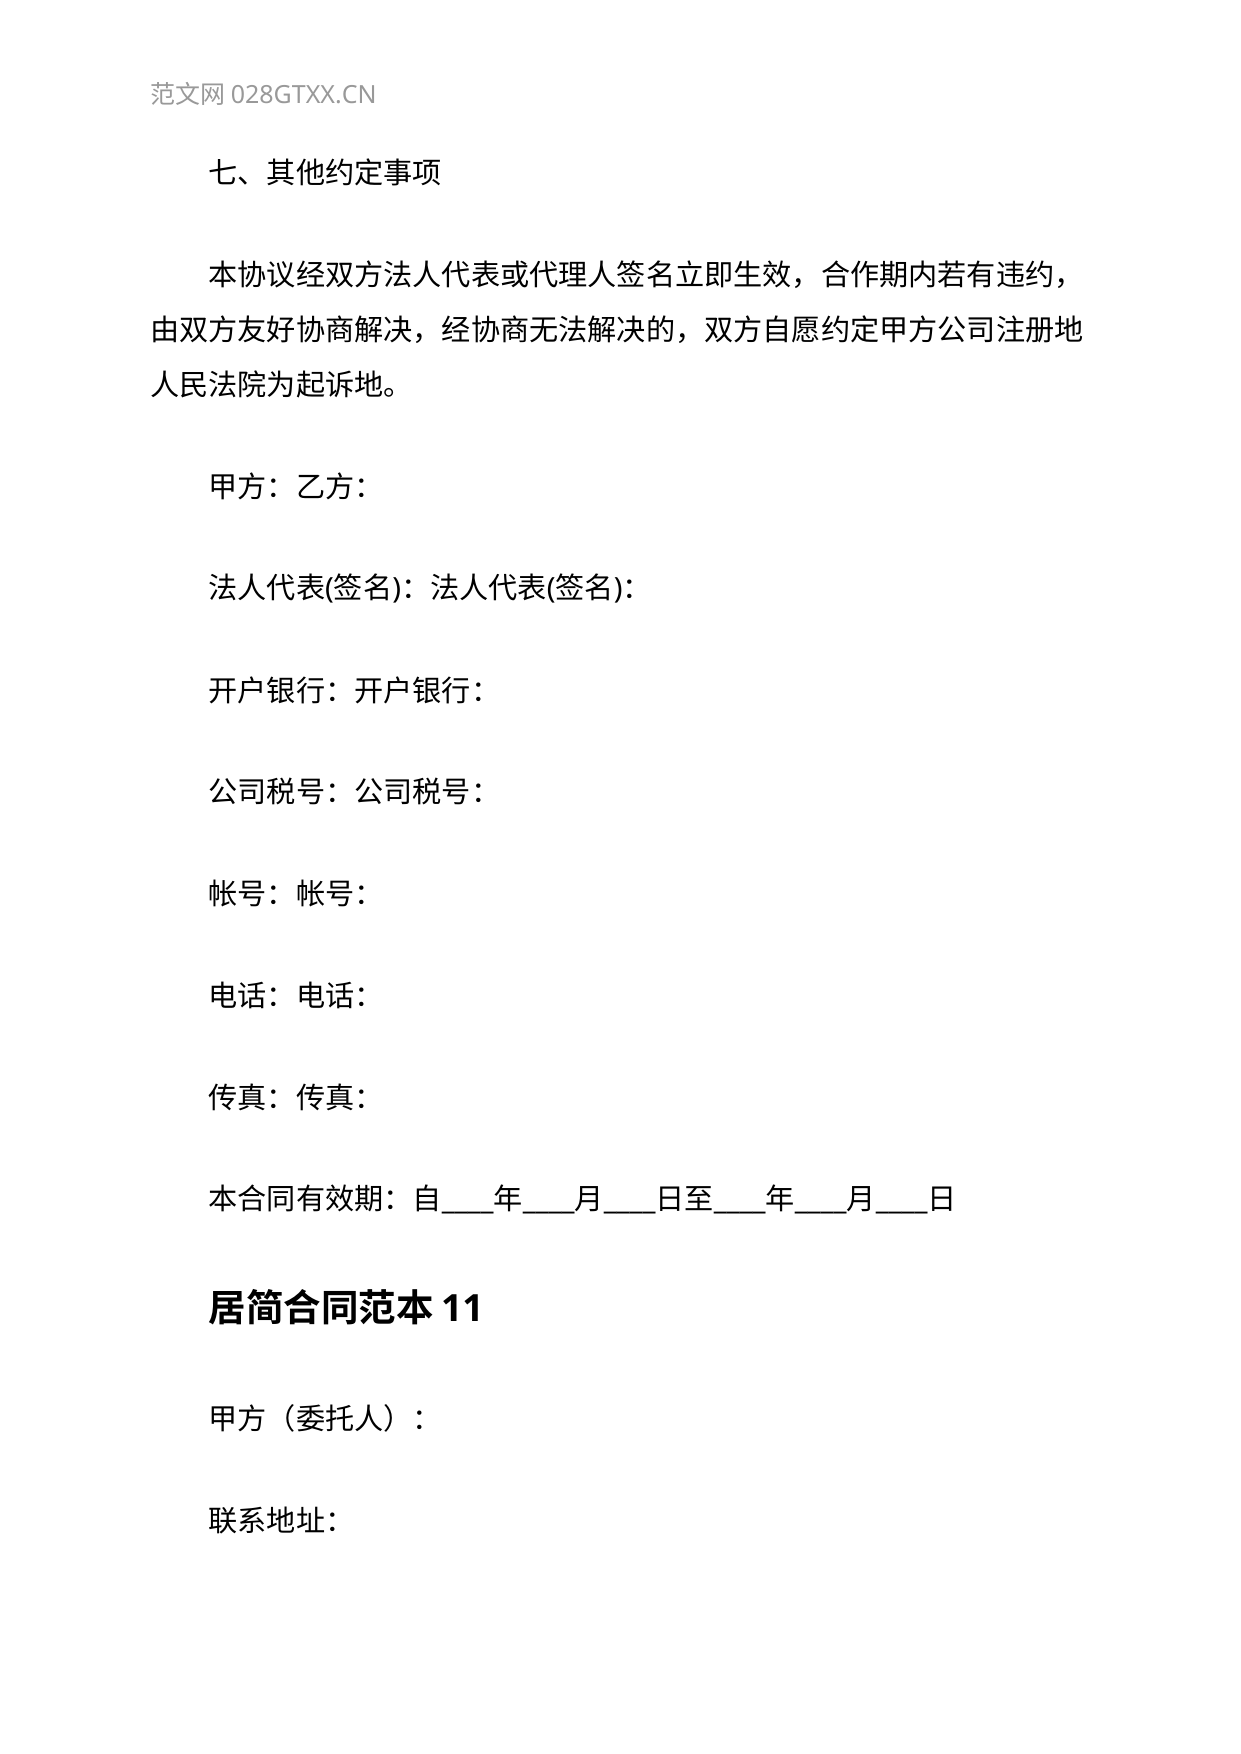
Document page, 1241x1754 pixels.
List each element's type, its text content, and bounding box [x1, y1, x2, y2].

text 帐号：帐号： [150, 871, 1090, 913]
text 甲方（委托人）： [150, 1396, 1090, 1438]
text 开户银行：开户银行： [150, 667, 1090, 709]
text 联系地址： [150, 1497, 1090, 1539]
text 电话：电话： [150, 972, 1090, 1015]
text 公司税号：公司税号： [150, 769, 1090, 811]
text 传真：传真： [150, 1074, 1090, 1116]
text 甲方：乙方： [150, 463, 1090, 506]
text 七、其他约定事项 [150, 150, 1090, 192]
text 居简合同范本11 [150, 1278, 1090, 1332]
text 本合同有效期：自____年____月____日至____年____月____日 [150, 1176, 1090, 1218]
text 法人代表(签名)：法人代表(签名)： [150, 565, 1090, 607]
text 本协议经双方法人代表或代理人签名立即生效，合作期内若有违约，由双方友好协商解决，经协商无法解决的，双方自愿约定甲方公司注册地人民法院为起诉地。 [150, 252, 1090, 404]
